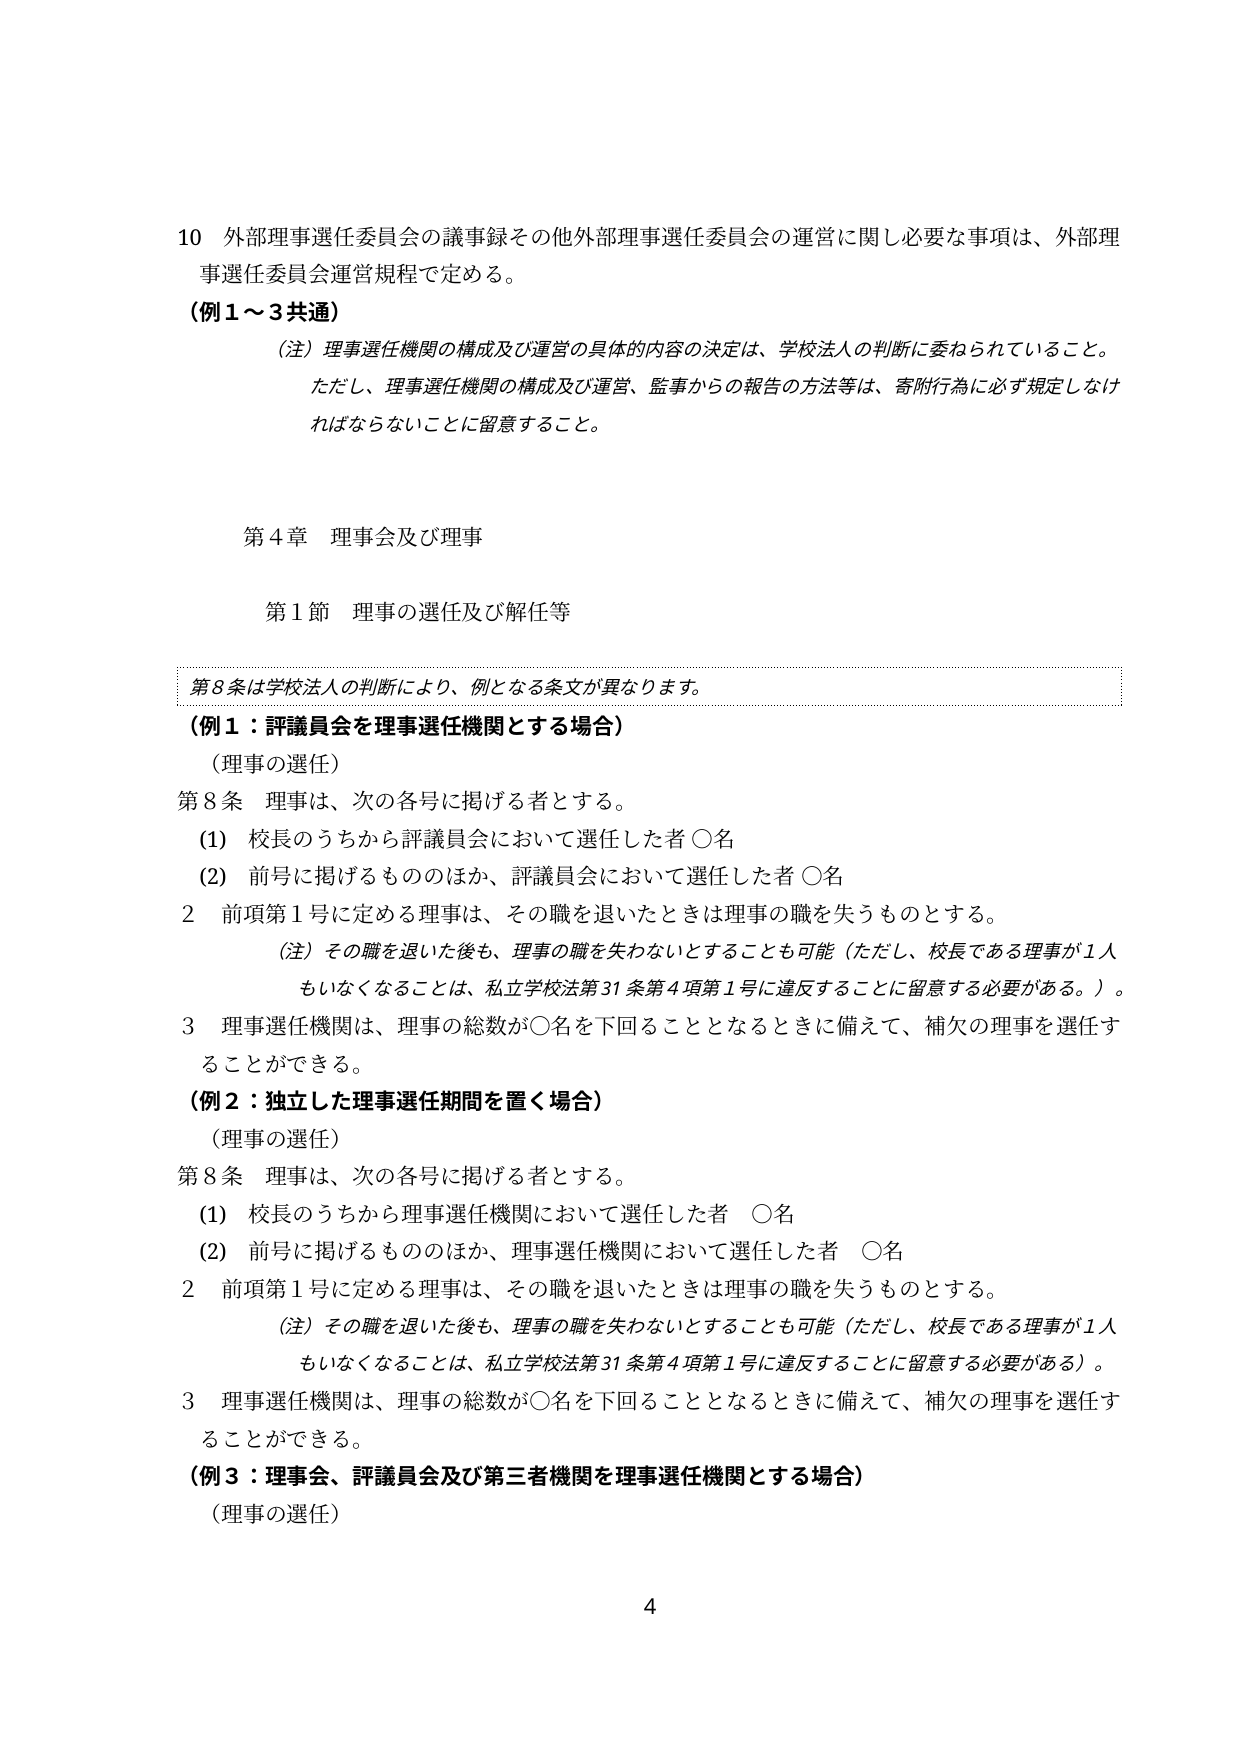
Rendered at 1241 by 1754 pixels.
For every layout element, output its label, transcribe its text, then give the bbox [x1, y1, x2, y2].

text 10 外部理事選任委員会の議事録その他外部理事選任委員会の運営に関し必要な事項は、外部理事選任委員会運営規程で定める。 [177, 217, 1122, 292]
table_header 第８条は学校法人の判断により、例となる条文が異なります。 [178, 667, 1122, 705]
text (2) 前号に掲げるもののほか、理事選任機関において選任した者 ○名 [177, 1231, 1122, 1269]
text (2) 前号に掲げるもののほか、評議員会において選任した者 ○名 [177, 856, 1122, 894]
text （例２：独立した理事選任期間を置く場合） [177, 1081, 1122, 1119]
text ２ 前項第１号に定める理事は、その職を退いたときは理事の職を失うものとする。 [177, 894, 1122, 931]
text （理事の選任） [177, 1494, 1122, 1531]
text （注）その職を退いた後も、理事の職を失わないとすることも可能（ただし、校長である理事が１人もいなくなることは、私立学校法第31条第４項第１号に違反することに留意する必要がある）。 [177, 1306, 1122, 1381]
text ２ 前項第１号に定める理事は、その職を退いたときは理事の職を失うものとする。 [177, 1269, 1122, 1306]
text 第１節 理事の選任及び解任等 [177, 592, 1122, 629]
text 第８条 理事は、次の各号に掲げる者とする。 [177, 1156, 1122, 1194]
text （注）その職を退いた後も、理事の職を失わないとすることも可能（ただし、校長である理事が１人もいなくなることは、私立学校法第31条第４項第１号に違反することに留意する必要がある。）。 [177, 931, 1122, 1006]
text （例３：理事会、評議員会及び第三者機関を理事選任機関とする場合） [177, 1456, 1122, 1494]
text 第８条 理事は、次の各号に掲げる者とする。 [177, 781, 1122, 819]
text （注）理事選任機関の構成及び運営の具体的内容の決定は、学校法人の判断に委ねられていること。ただし、理事選任機関の構成及び運営、監事からの報告の方法等は、寄附行為に必ず規定しなければならないことに留意すること。 [177, 329, 1122, 442]
text （理事の選任） [177, 1119, 1122, 1156]
text 第４章 理事会及び理事 [177, 517, 1122, 554]
text （例１：評議員会を理事選任機関とする場合） [177, 706, 1122, 744]
text (1) 校長のうちから理事選任機関において選任した者 ○名 [177, 1194, 1122, 1231]
text （例１～３共通） [177, 292, 1122, 329]
text （理事の選任） [177, 744, 1122, 781]
text ３ 理事選任機関は、理事の総数が○名を下回ることとなるときに備えて、補欠の理事を選任することができる。 [177, 1006, 1122, 1081]
text (1) 校長のうちから評議員会において選任した者 ○名 [177, 819, 1122, 856]
text ３ 理事選任機関は、理事の総数が○名を下回ることとなるときに備えて、補欠の理事を選任することができる。 [177, 1381, 1122, 1456]
